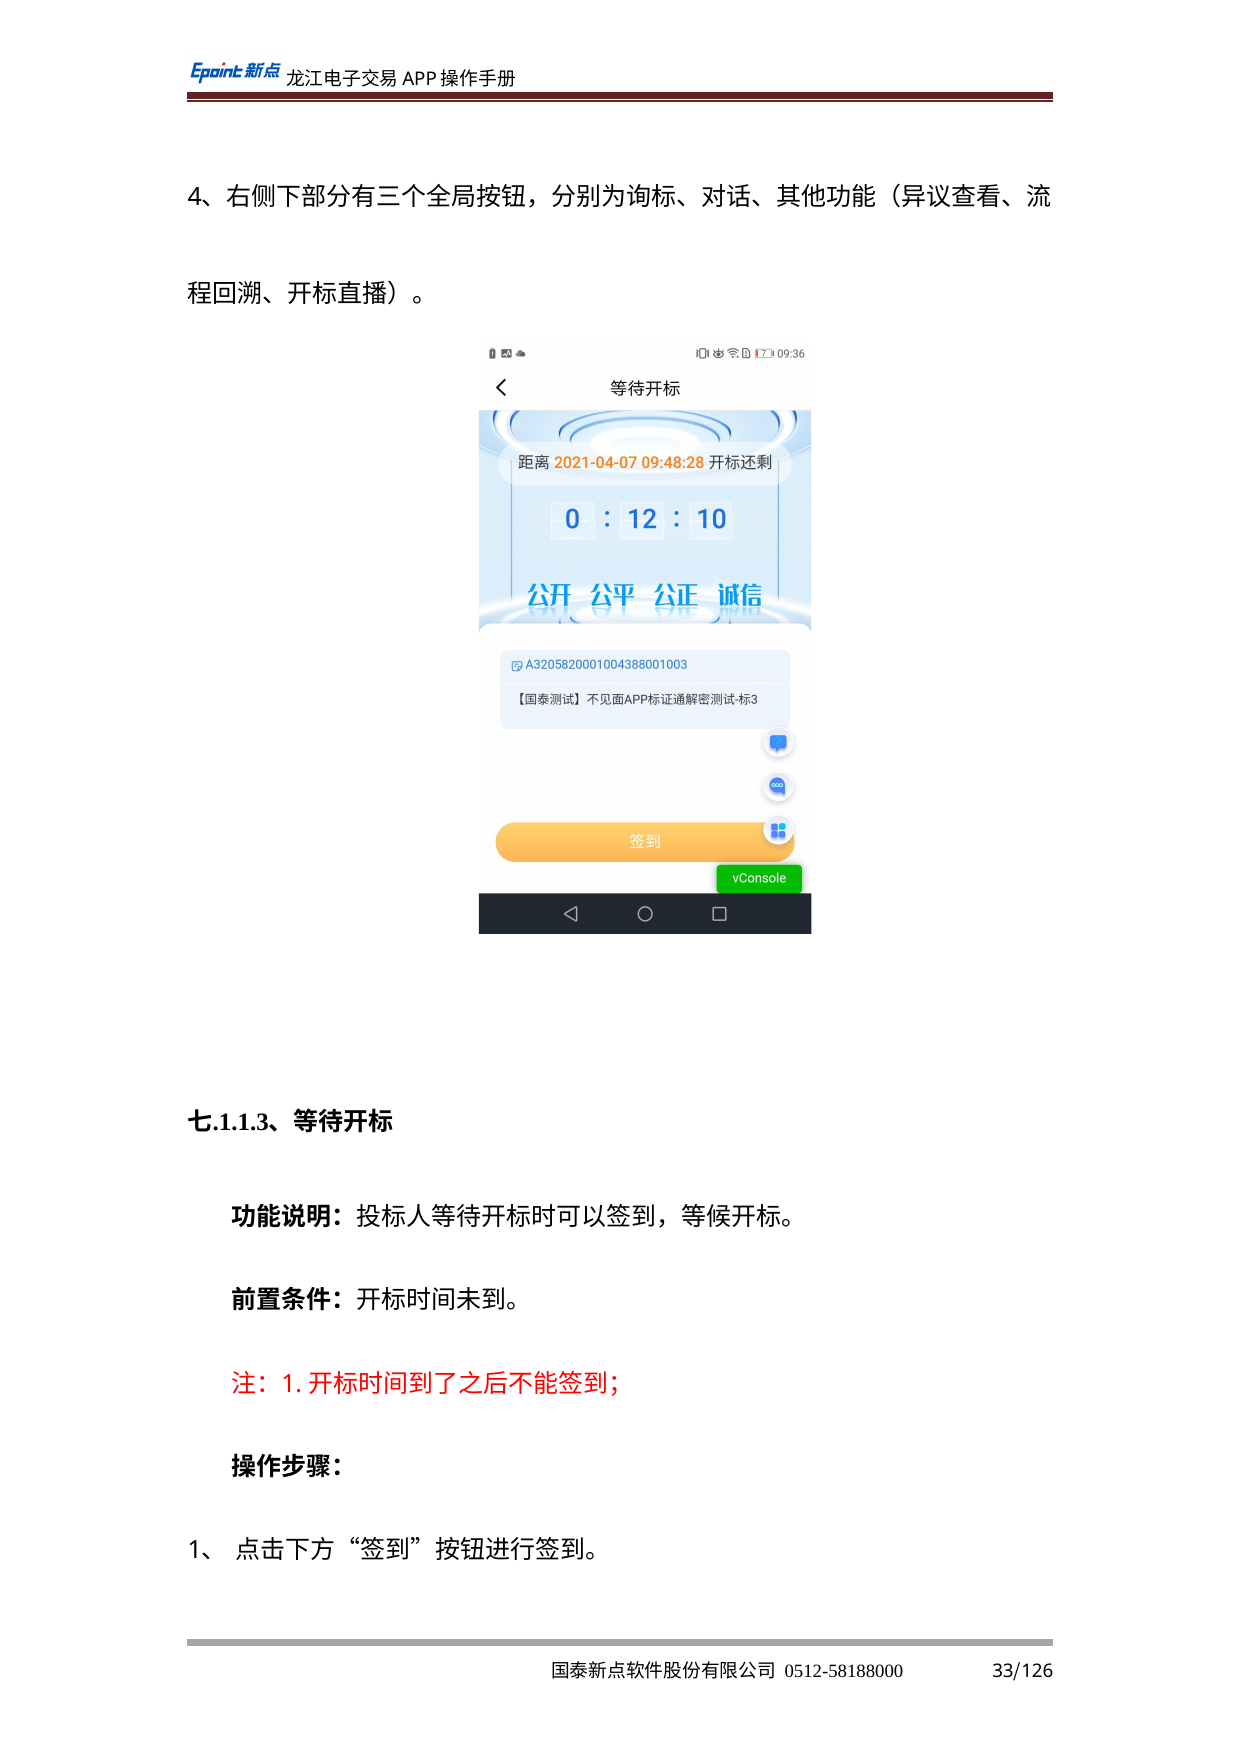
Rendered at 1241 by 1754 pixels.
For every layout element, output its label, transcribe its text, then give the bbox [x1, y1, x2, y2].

list 右侧下部分有三个全局按钮，分别为询标、对话、其他功能（异议查看、流程回溯、开标直播）。 [187, 162, 1053, 324]
picture [187, 47, 286, 86]
text 前置条件：开标时间未到。 [187, 1266, 1053, 1331]
subtitle 等待开标 [187, 1087, 1053, 1152]
text 功能说明：投标人等待开标时可以签到，等候开标。 [187, 1182, 1053, 1247]
text 操作步骤： [187, 1432, 1053, 1497]
list 点击下方“签到”按钮进行签到。 [187, 1515, 1053, 1580]
text 注：1. 开标时间到了之后不能签到； [187, 1349, 1053, 1414]
picture [478, 342, 812, 934]
